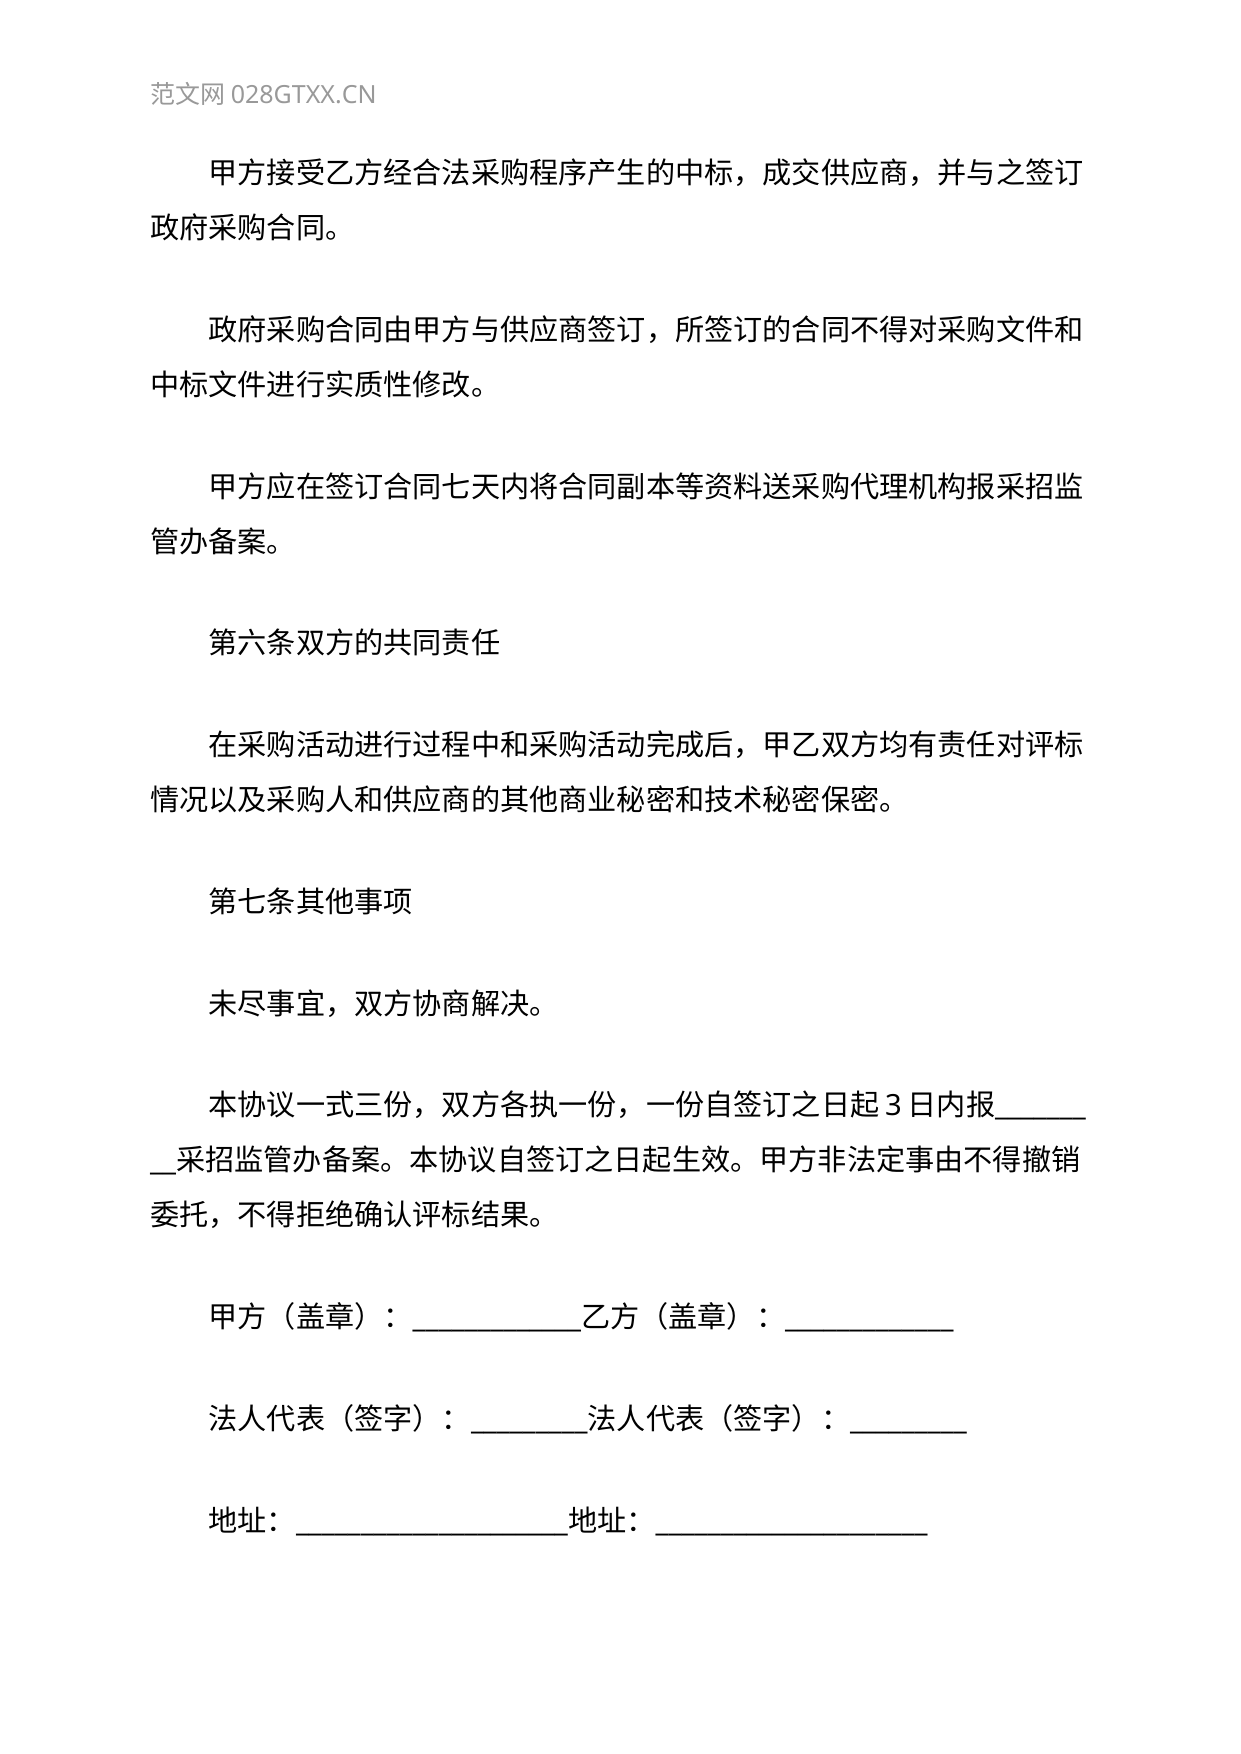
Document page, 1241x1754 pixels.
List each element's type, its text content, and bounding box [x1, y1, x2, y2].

text 本协议一式三份，双方各执一份，一份自签订之日起3日内报_________采招监管办备案。本协议自签订之日起生效。甲方非法定事由不得撤销委托，不得拒绝确认评标结果。 [150, 1082, 1090, 1234]
text 地址：_____________________地址：_____________________ [150, 1498, 1090, 1540]
text 在采购活动进行过程中和采购活动完成后，甲乙双方均有责任对评标情况以及采购人和供应商的其他商业秘密和技术秘密保密。 [150, 722, 1090, 819]
text 甲方应在签订合同七天内将合同副本等资料送采购代理机构报采招监管办备案。 [150, 463, 1090, 561]
text 第六条双方的共同责任 [150, 620, 1090, 662]
text 甲方（盖章）：_____________乙方（盖章）：_____________ [150, 1294, 1090, 1336]
text 第七条其他事项 [150, 878, 1090, 921]
text 政府采购合同由甲方与供应商签订，所签订的合同不得对采购文件和中标文件进行实质性修改。 [150, 307, 1090, 404]
text 甲方接受乙方经合法采购程序产生的中标，成交供应商，并与之签订政府采购合同。 [150, 150, 1090, 247]
text 法人代表（签字）：_________法人代表（签字）：_________ [150, 1396, 1090, 1438]
text 未尽事宜，双方协商解决。 [150, 980, 1090, 1022]
